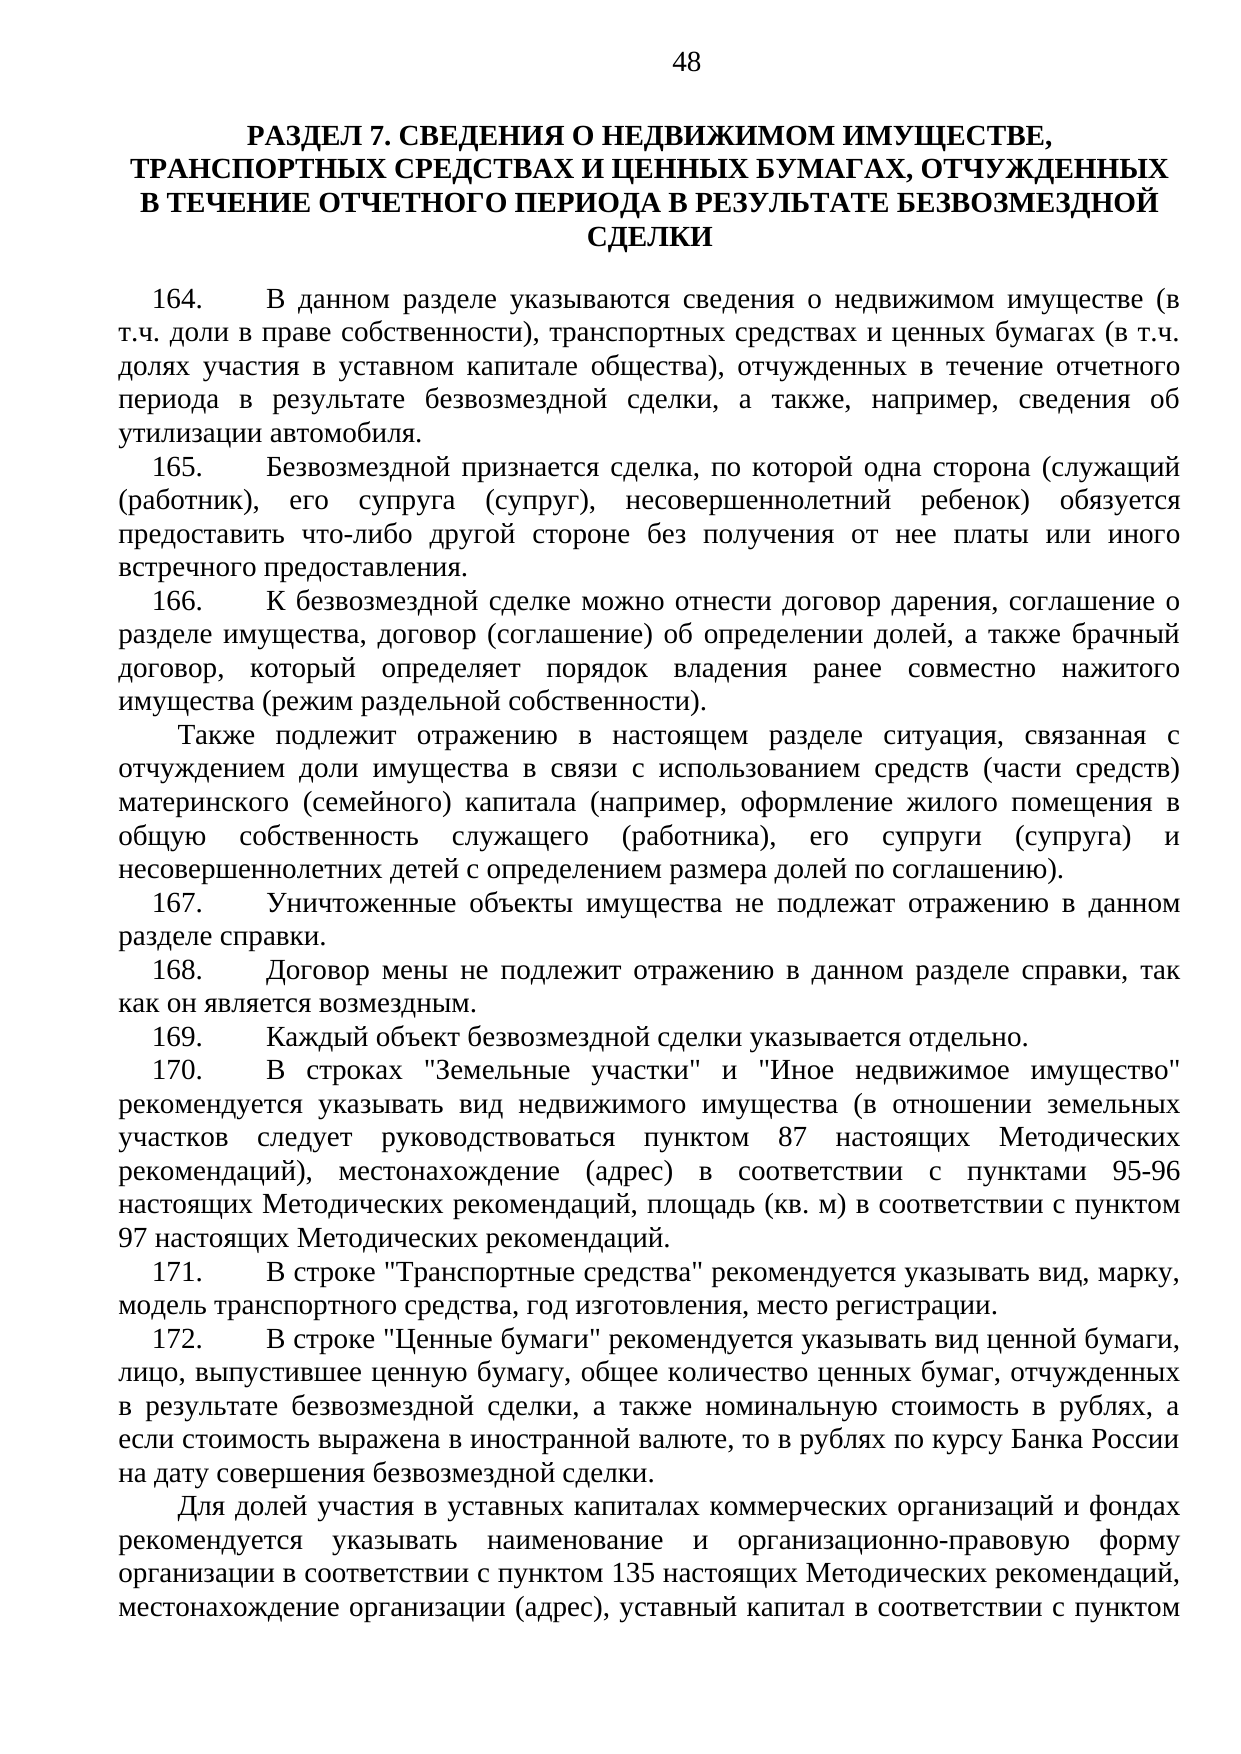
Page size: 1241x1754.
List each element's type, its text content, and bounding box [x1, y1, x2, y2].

list В строках "Земельные участки" и "Иное недвижимое имущество" рекомендуется указывать вид недвижимого имущества (в отношении земельных участков следует руководствоваться пунктом 87 настоящих Методических рекомендаций), местонахождение (адрес) в соответствии с пунктами 95-96 настоящих Методических рекомендаций, площадь (кв. м) в соответствии с пунктом 97 настоящих Методических рекомендаций. [118, 1052, 1181, 1254]
list Также подлежит отражению в настоящем разделе ситуация, связанная с отчуждением доли имущества в связи с использованием средств (части средств) материнского (семейного) капитала (например, оформление жилого помещения в общую собственность служащего (работника), его супруги (супруга) и несовершеннолетних детей с определением размера долей по соглашению). [118, 717, 1181, 885]
list Уничтоженные объекты имущества не подлежат отражению в данном разделе справки. [118, 885, 1181, 952]
list Безвозмездной признается сделка, по которой одна сторона (служащий (работник), его супруга (супруг), несовершеннолетний ребенок) обязуется предоставить что-либо другой стороне без получения от нее платы или иного встречного предоставления. [118, 449, 1181, 583]
list В строке "Транспортные средства" рекомендуется указывать вид, марку, модель транспортного средства, год изготовления, место регистрации. [118, 1254, 1181, 1321]
list В данном разделе указываются сведения о недвижимом имуществе (в т.ч. доли в праве собственности), транспортных средствах и ценных бумагах (в т.ч. долях участия в уставном капитале общества), отчужденных в течение отчетного периода в результате безвозмездной сделки, а также, например, сведения об утилизации автомобиля. [118, 281, 1181, 449]
list В строке "Ценные бумаги" рекомендуется указывать вид ценной бумаги, лицо, выпустившее ценную бумагу, общее количество ценных бумаг, отчужденных в результате безвозмездной сделки, а также номинальную стоимость в рублях, а если стоимость выражена в иностранной валюте, то в рублях по курсу Банка России на дату совершения безвозмездной сделки. [118, 1321, 1181, 1488]
list Договор мены не подлежит отражению в данном разделе справки, так как он является возмездным. [118, 952, 1181, 1019]
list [118, 1488, 1181, 1623]
list Каждый объект безвозмездной сделки указывается отдельно. [118, 1019, 1181, 1052]
list К безвозмездной сделке можно отнести договор дарения, соглашение о разделе имущества, договор (соглашение) об определении долей, а также брачный договор, который определяет порядок владения ранее совместно нажитого имущества (режим раздельной собственности). [118, 583, 1181, 717]
text РАЗДЕЛ 7. СВЕДЕНИЯ О НЕДВИЖИМОМ ИМУЩЕСТВЕ, ТРАНСПОРТНЫХ СРЕДСТВАХ И ЦЕННЫХ БУМАГАХ, ОТЧУЖДЕННЫХ В ТЕЧЕНИЕ ОТЧЕТНОГО ПЕРИОДА В РЕЗУЛЬТАТЕ БЕЗВОЗМЕЗДНОЙ СДЕЛКИ [118, 118, 1181, 252]
